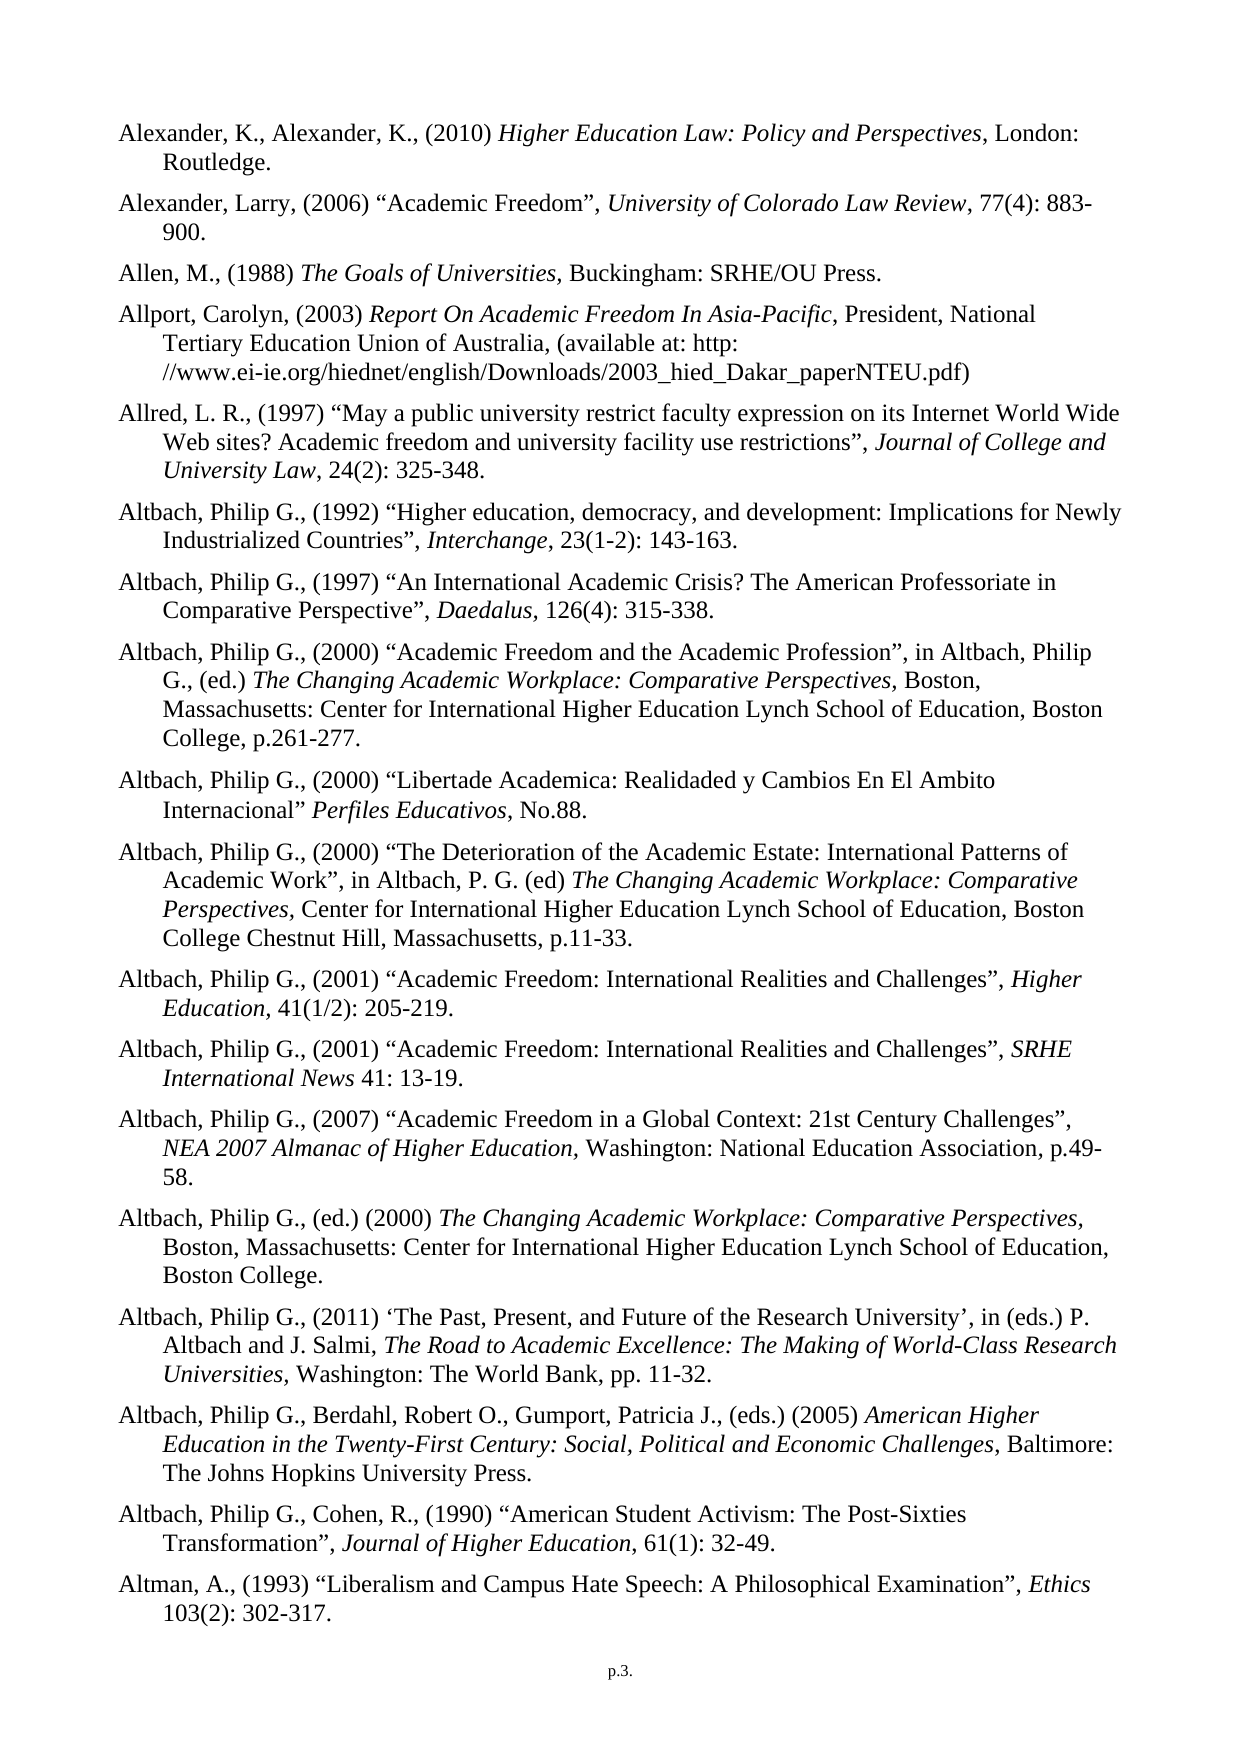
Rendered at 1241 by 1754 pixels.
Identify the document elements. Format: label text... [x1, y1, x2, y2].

text Alexander, K., Alexander, K., (2010) Higher Education Law: Policy and Perspectives, London: Routledge. [118, 118, 1122, 176]
text Altbach, Philip G., Cohen, R., (1990) “American Student Activism: The Post-Sixties Transformation”, Journal of Higher Education, 61(1): 32-49. [118, 1499, 1122, 1557]
text Altbach, Philip G., Berdahl, Robert O., Gumport, Patricia J., (eds.) (2005) American Higher Education in the Twenty-First Century: Social, Political and Economic Challenges, Baltimore: The Johns Hopkins University Press. [118, 1401, 1122, 1487]
text Altbach, Philip G., (2000) “Libertade Academica: Realidaded y Cambios En El Ambito Internacional” Perfiles Educativos, No.88. [118, 764, 1122, 824]
text Allred, L. R., (1997) “May a public university restrict faculty expression on its Internet World Wide Web sites? Academic freedom and university facility use restrictions”, Journal of College and University Law, 24(2): 325-348. [118, 398, 1122, 484]
text Altbach, Philip G., (2001) “Academic Freedom: International Realities and Challenges”, SRHE International News 41: 13-19. [118, 1034, 1122, 1092]
text Altbach, Philip G., (2000) “Academic Freedom and the Academic Profession”, in Altbach, Philip G., (ed.) The Changing Academic Workplace: Comparative Perspectives, Boston, Massachusetts: Center for International Higher Education Lynch School of Education, Boston College, p.261-277. [118, 637, 1122, 752]
text Altman, A., (1993) “Liberalism and Campus Hate Speech: A Philosophical Examination”, Ethics 103(2): 302-317. [118, 1569, 1122, 1627]
text Allen, M., (1988) The Goals of Universities, Buckingham: SRHE/OU Press. [118, 258, 1122, 287]
text Altbach, Philip G., (2011) ‘The Past, Present, and Future of the Research University’, in (eds.) P. Altbach and J. Salmi, The Road to Academic Excellence: The Making of World-Class Research Universities, Washington: The World Bank, pp. 11-32. [118, 1302, 1122, 1388]
text Allport, Carolyn, (2003) Report On Academic Freedom In Asia-Pacific, President, National Tertiary Education Union of Australia, (available at: http: //www.ei-ie.org/hiednet/english/Downloads/2003_hied_Dakar_paperNTEU.pdf) [118, 299, 1122, 386]
text Altbach, Philip G., (1997) “An International Academic Crisis? The American Professoriate in Comparative Perspective”, Daedalus, 126(4): 315-338. [118, 567, 1122, 624]
text Altbach, Philip G., (ed.) (2000) The Changing Academic Workplace: Comparative Perspectives, Boston, Massachusetts: Center for International Higher Education Lynch School of Education, Boston College. [118, 1203, 1122, 1289]
text Altbach, Philip G., (2000) “The Deterioration of the Academic Estate: International Patterns of Academic Work”, in Altbach, P. G. (ed) The Changing Academic Workplace: Comparative Perspectives, Center for International Higher Education Lynch School of Education, Boston College Chestnut Hill, Massachusetts, p.11-33. [118, 837, 1122, 952]
text Altbach, Philip G., (1992) “Higher education, democracy, and development: Implications for Newly Industrialized Countries”, Interchange, 23(1-2): 143-163. [118, 497, 1122, 554]
text Alexander, Larry, (2006) “Academic Freedom”, University of Colorado Law Review, 77(4): 883-900. [118, 188, 1122, 246]
text Altbach, Philip G., (2007) “Academic Freedom in a Global Context: 21st Century Challenges”, NEA 2007 Almanac of Higher Education, Washington: National Education Association, p.49-58. [118, 1104, 1122, 1191]
text Altbach, Philip G., (2001) “Academic Freedom: International Realities and Challenges”, Higher Education, 41(1/2): 205-219. [118, 964, 1122, 1022]
